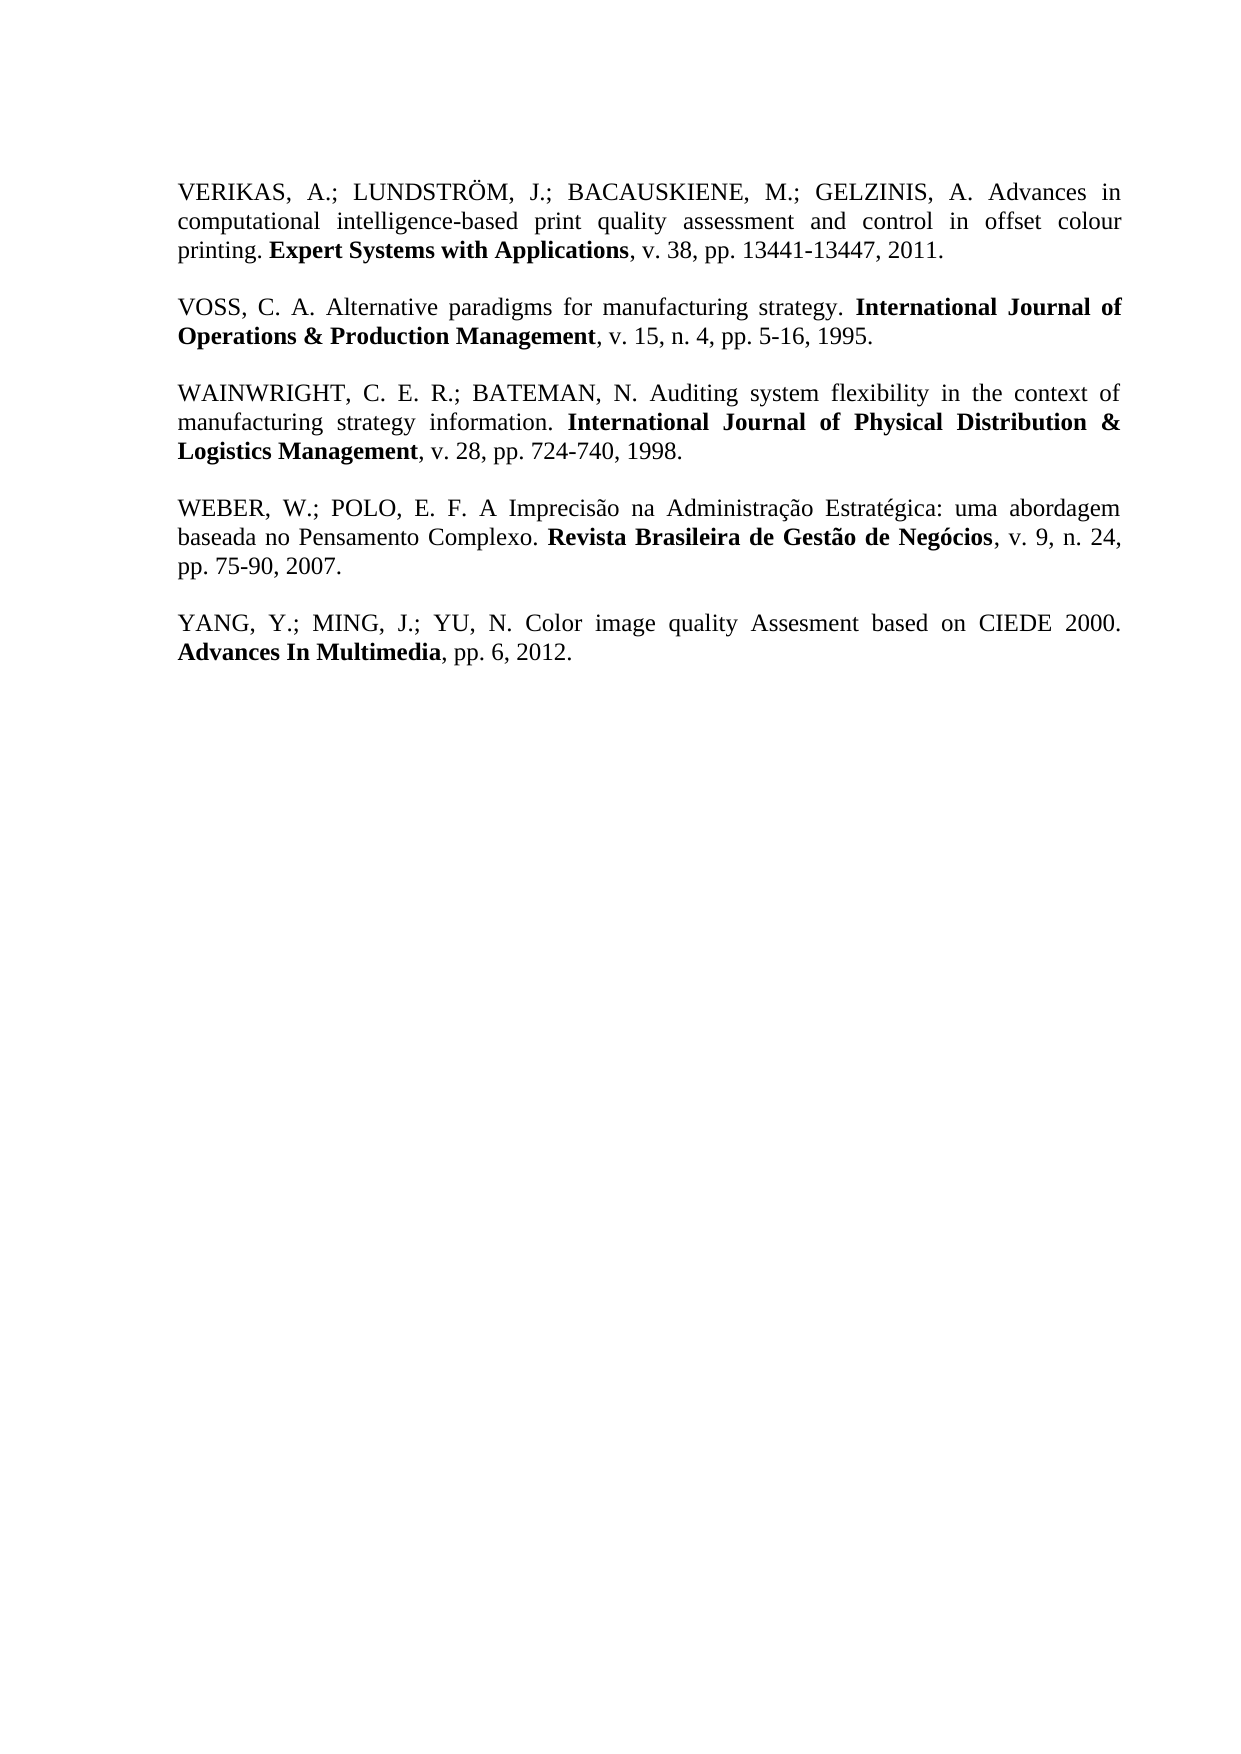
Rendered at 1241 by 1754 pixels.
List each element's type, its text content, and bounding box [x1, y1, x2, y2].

text VERIKAS, A.; LUNDSTRÖM, J.; BACAUSKIENE, M.; GELZINIS, A. Advances in computational intelligence-based print quality assessment and control in offset colour printing. Expert Systems with Applications, v. 38, pp. 13441-13447, 2011. [177, 177, 1122, 263]
text WAINWRIGHT, C. E. R.; BATEMAN, N. Auditing system flexibility in the context of manufacturing strategy information. International Journal of Physical Distribution & Logistics Management, v. 28, pp. 724-740, 1998. [177, 378, 1122, 465]
text WEBER, W.; POLO, E. F. A Imprecisão na Administração Estratégica: uma abordagem baseada no Pensamento Complexo. Revista Brasileira de Gestão de Negócios, v. 9, n. 24, pp. 75-90, 2007. [177, 493, 1122, 580]
text YANG, Y.; MING, J.; YU, N. Color image quality Assesment based on CIEDE 2000. Advances In Multimedia, pp. 6, 2012. [177, 608, 1122, 666]
text VOSS, C. A. Alternative paradigms for manufacturing strategy. International Journal of Operations & Production Management, v. 15, n. 4, pp. 5-16, 1995. [177, 292, 1122, 350]
